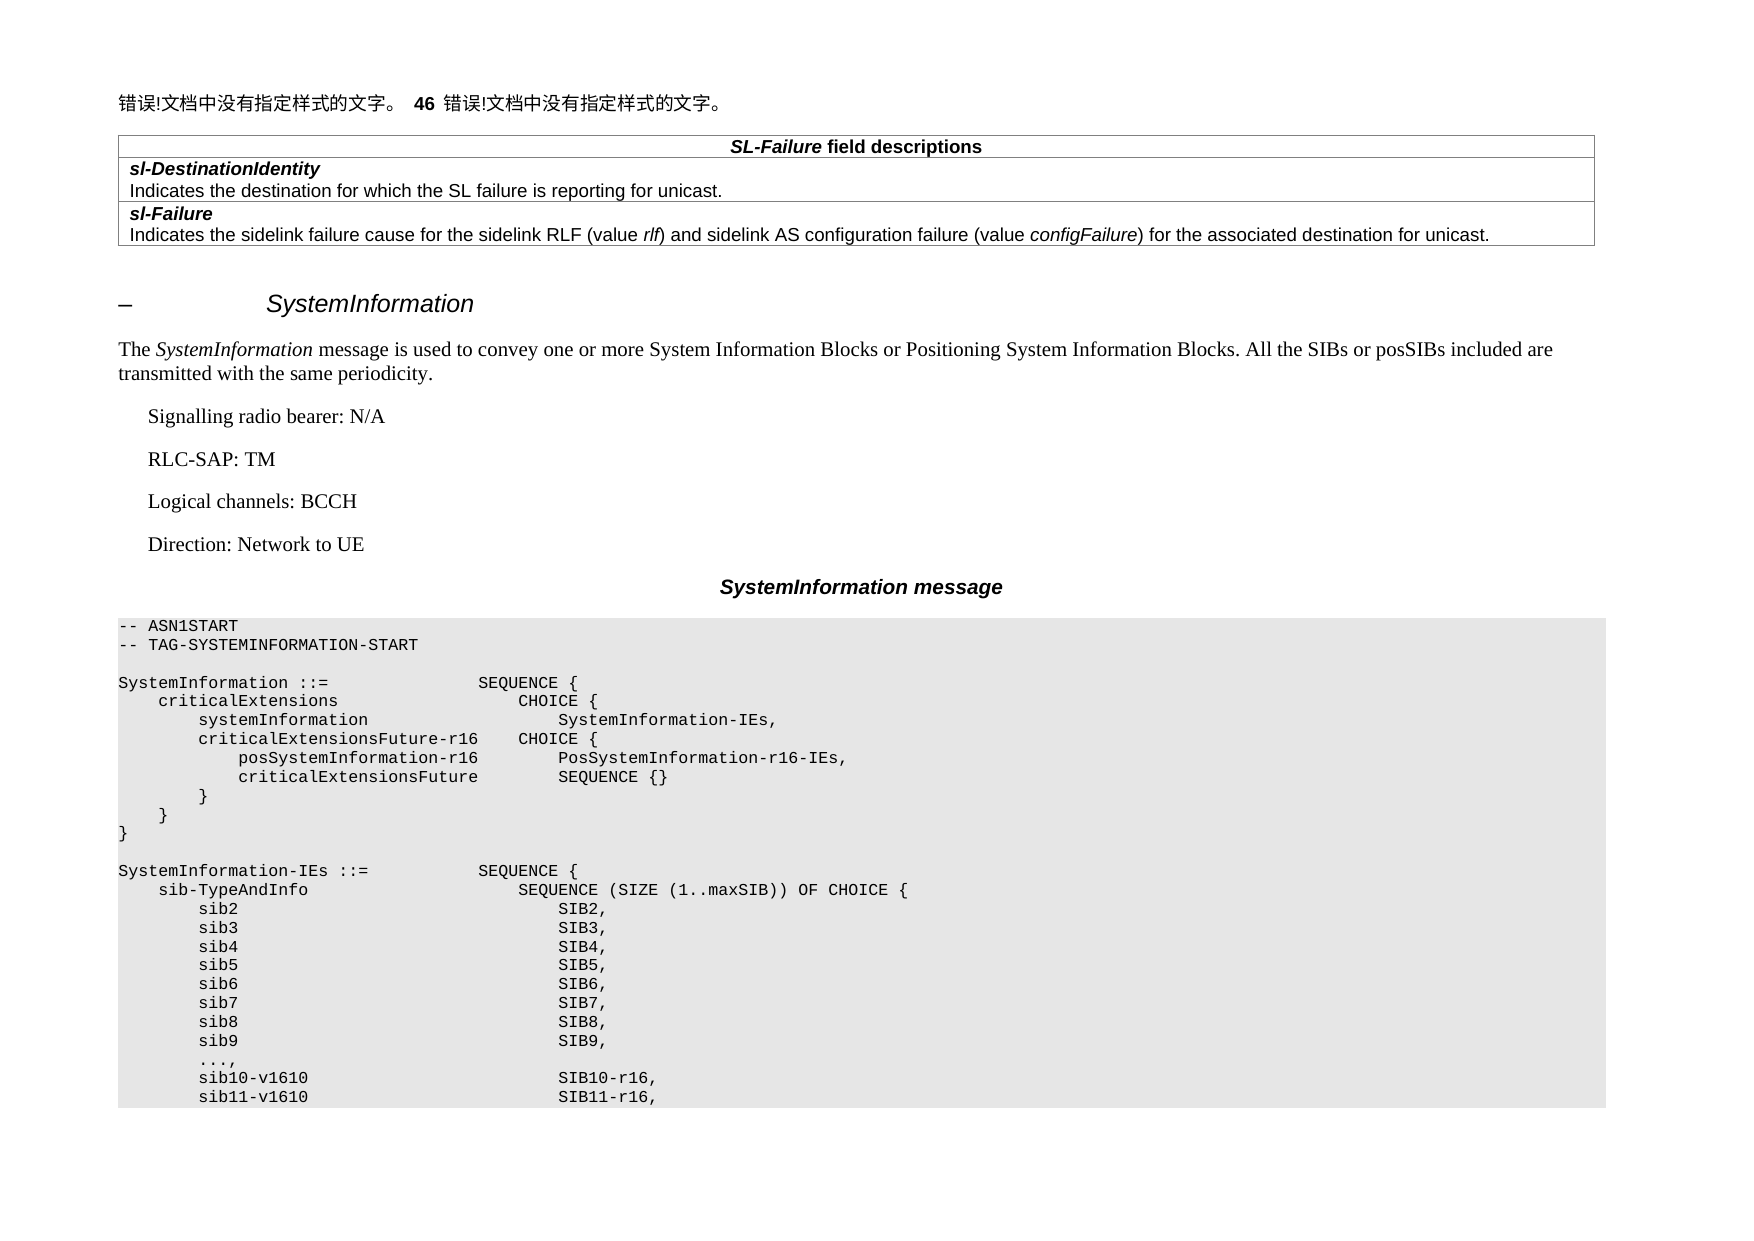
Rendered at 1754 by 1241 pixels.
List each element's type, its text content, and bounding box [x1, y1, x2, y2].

text – SystemInformation [118, 289, 1606, 318]
text } [118, 825, 1606, 844]
text SystemInformation-IEs ::= SEQUENCE { [118, 863, 1606, 882]
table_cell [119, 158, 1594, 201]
text sib6 SIB6, [118, 976, 1606, 995]
text sib5 SIB5, [118, 957, 1606, 976]
text Signalling radio bearer: N/A [148, 404, 1606, 428]
text } [118, 806, 1606, 825]
text -- ASN1START [118, 618, 1606, 636]
text ..., [118, 1051, 1606, 1070]
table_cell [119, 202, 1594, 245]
text sib9 SIB9, [118, 1032, 1606, 1051]
text sib4 SIB4, [118, 938, 1606, 957]
text sib8 SIB8, [118, 1013, 1606, 1032]
text SystemInformation ::= SEQUENCE { [118, 674, 1606, 693]
text sib11-v1610 SIB11-r16, [118, 1089, 1606, 1108]
text } [118, 787, 1606, 806]
text sib2 SIB2, [118, 900, 1606, 919]
text sib3 SIB3, [118, 919, 1606, 938]
text systemInformation SystemInformation-IEs, [118, 712, 1606, 731]
text sib7 SIB7, [118, 995, 1606, 1013]
text RLC-SAP: TM [148, 446, 1606, 471]
text criticalExtensions CHOICE { [118, 693, 1606, 712]
text sib10-v1610 SIB10-r16, [118, 1070, 1606, 1089]
text criticalExtensionsFuture-r16 CHOICE { [118, 731, 1606, 749]
text The SystemInformation message is used to convey one or more System Information Blocks or Positioning System Information Blocks. All the SIBs or posSIBs included are transmitted with the same periodicity. [118, 337, 1606, 385]
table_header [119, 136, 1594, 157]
text Direction: Network to UE [148, 532, 1606, 556]
text criticalExtensionsFuture SEQUENCE {} [118, 768, 1606, 787]
text posSystemInformation-r16 PosSystemInformation-r16-IEs, [118, 749, 1606, 768]
text SystemInformation message [118, 575, 1606, 599]
text sib-TypeAndInfo SEQUENCE (SIZE (1..maxSIB)) OF CHOICE { [118, 882, 1606, 900]
text Logical channels: BCCH [148, 489, 1606, 513]
text -- TAG-SYSTEMINFORMATION-START [118, 636, 1606, 655]
